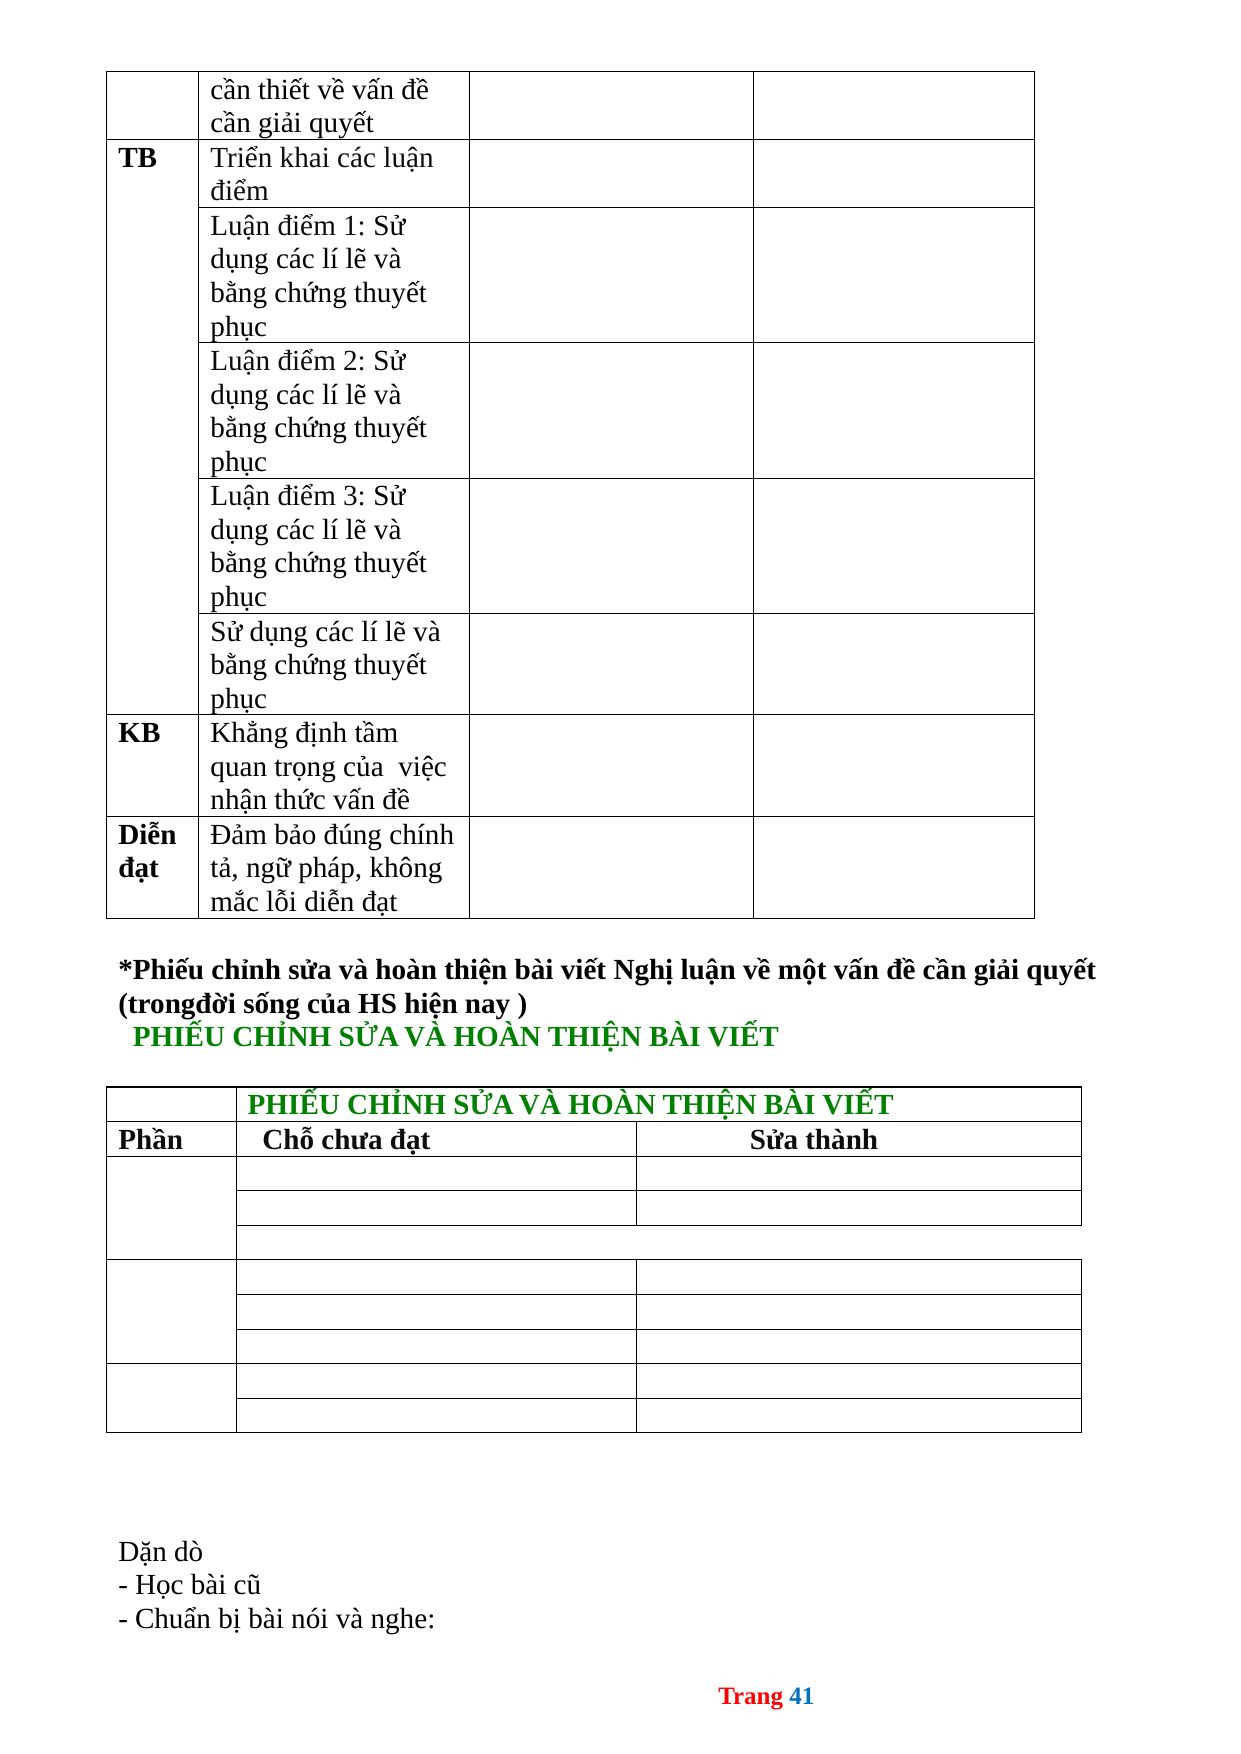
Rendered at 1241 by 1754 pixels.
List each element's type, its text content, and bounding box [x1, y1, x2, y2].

table_cell [107, 1260, 236, 1363]
list Học bài cũ [118, 1567, 1122, 1601]
table_cell Chỗ chưa đạt [237, 1122, 636, 1156]
table_cell [470, 817, 753, 918]
table_cell Triển khai các luận điểm [199, 140, 469, 207]
table_cell [237, 1330, 636, 1363]
table_header PHIẾU CHỈNH SỬA VÀ HOÀN THIỆN BÀI VIẾT [237, 1088, 1081, 1121]
table_cell [637, 1295, 1081, 1328]
table_cell [470, 614, 753, 714]
table_cell [107, 1157, 236, 1259]
table_cell [107, 1364, 236, 1432]
table_cell [637, 1399, 1081, 1432]
table_cell Luận điểm 3: Sử dụng các lí lẽ và bằng chứng thuyết phục [199, 479, 469, 613]
text *Phiếu chỉnh sửa và hoàn thiện bài viết Nghị luận về một vấn đề cần giải quyết (trongđời sống của HS hiện nay ) [118, 952, 1122, 1019]
table_cell [754, 614, 1034, 714]
table_cell [470, 72, 753, 139]
table_cell [754, 140, 1034, 207]
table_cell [199, 72, 469, 139]
table_cell [754, 817, 1034, 918]
table_cell [754, 72, 1034, 139]
text PHIẾU CHỈNH SỬA VÀ HOÀN THIỆN BÀI VIẾT [118, 1019, 1122, 1053]
table_cell [637, 1260, 1081, 1294]
table_cell Khẳng định tầm quan trọng của việc nhận thức vấn đề [199, 715, 469, 816]
table_cell Đảm bảo đúng chính tả, ngữ pháp, không mắc lỗi diễn đạt [199, 817, 469, 918]
table_cell [470, 208, 753, 342]
table_cell [237, 1157, 636, 1190]
table_cell [470, 715, 753, 816]
table_cell [637, 1191, 1081, 1225]
table_header [107, 1088, 236, 1121]
table_cell [237, 1295, 636, 1328]
table_cell TB [107, 140, 198, 714]
table_cell [237, 1364, 636, 1398]
table_cell [237, 1399, 636, 1432]
table_cell Luận điểm 2: Sử dụng các lí lẽ và bằng chứng thuyết phục [199, 343, 469, 477]
table_cell [637, 1330, 1081, 1363]
table_cell Phần [107, 1122, 236, 1156]
table_cell [754, 343, 1034, 477]
table_cell [637, 1157, 1081, 1190]
table_cell [237, 1191, 636, 1225]
table_cell [754, 479, 1034, 613]
table_cell [470, 343, 753, 477]
table_cell Sửa thành [637, 1122, 1081, 1156]
list Chuẩn bị bài nói và nghe: [118, 1601, 1122, 1634]
table_cell [637, 1364, 1081, 1398]
table_cell [470, 140, 753, 207]
table_cell Sử dụng các lí lẽ và bằng chứng thuyết phục [199, 614, 469, 714]
table_cell [237, 1260, 636, 1294]
text Dặn dò [118, 1534, 1122, 1567]
table_cell Luận điểm 1: Sử dụng các lí lẽ và bằng chứng thuyết phục [199, 208, 469, 342]
table_cell KB [107, 715, 198, 816]
table_cell [754, 208, 1034, 342]
table_cell MB [107, 72, 198, 139]
table_cell [754, 715, 1034, 816]
table_cell [470, 479, 753, 613]
table_cell Diễn đạt [107, 817, 198, 918]
